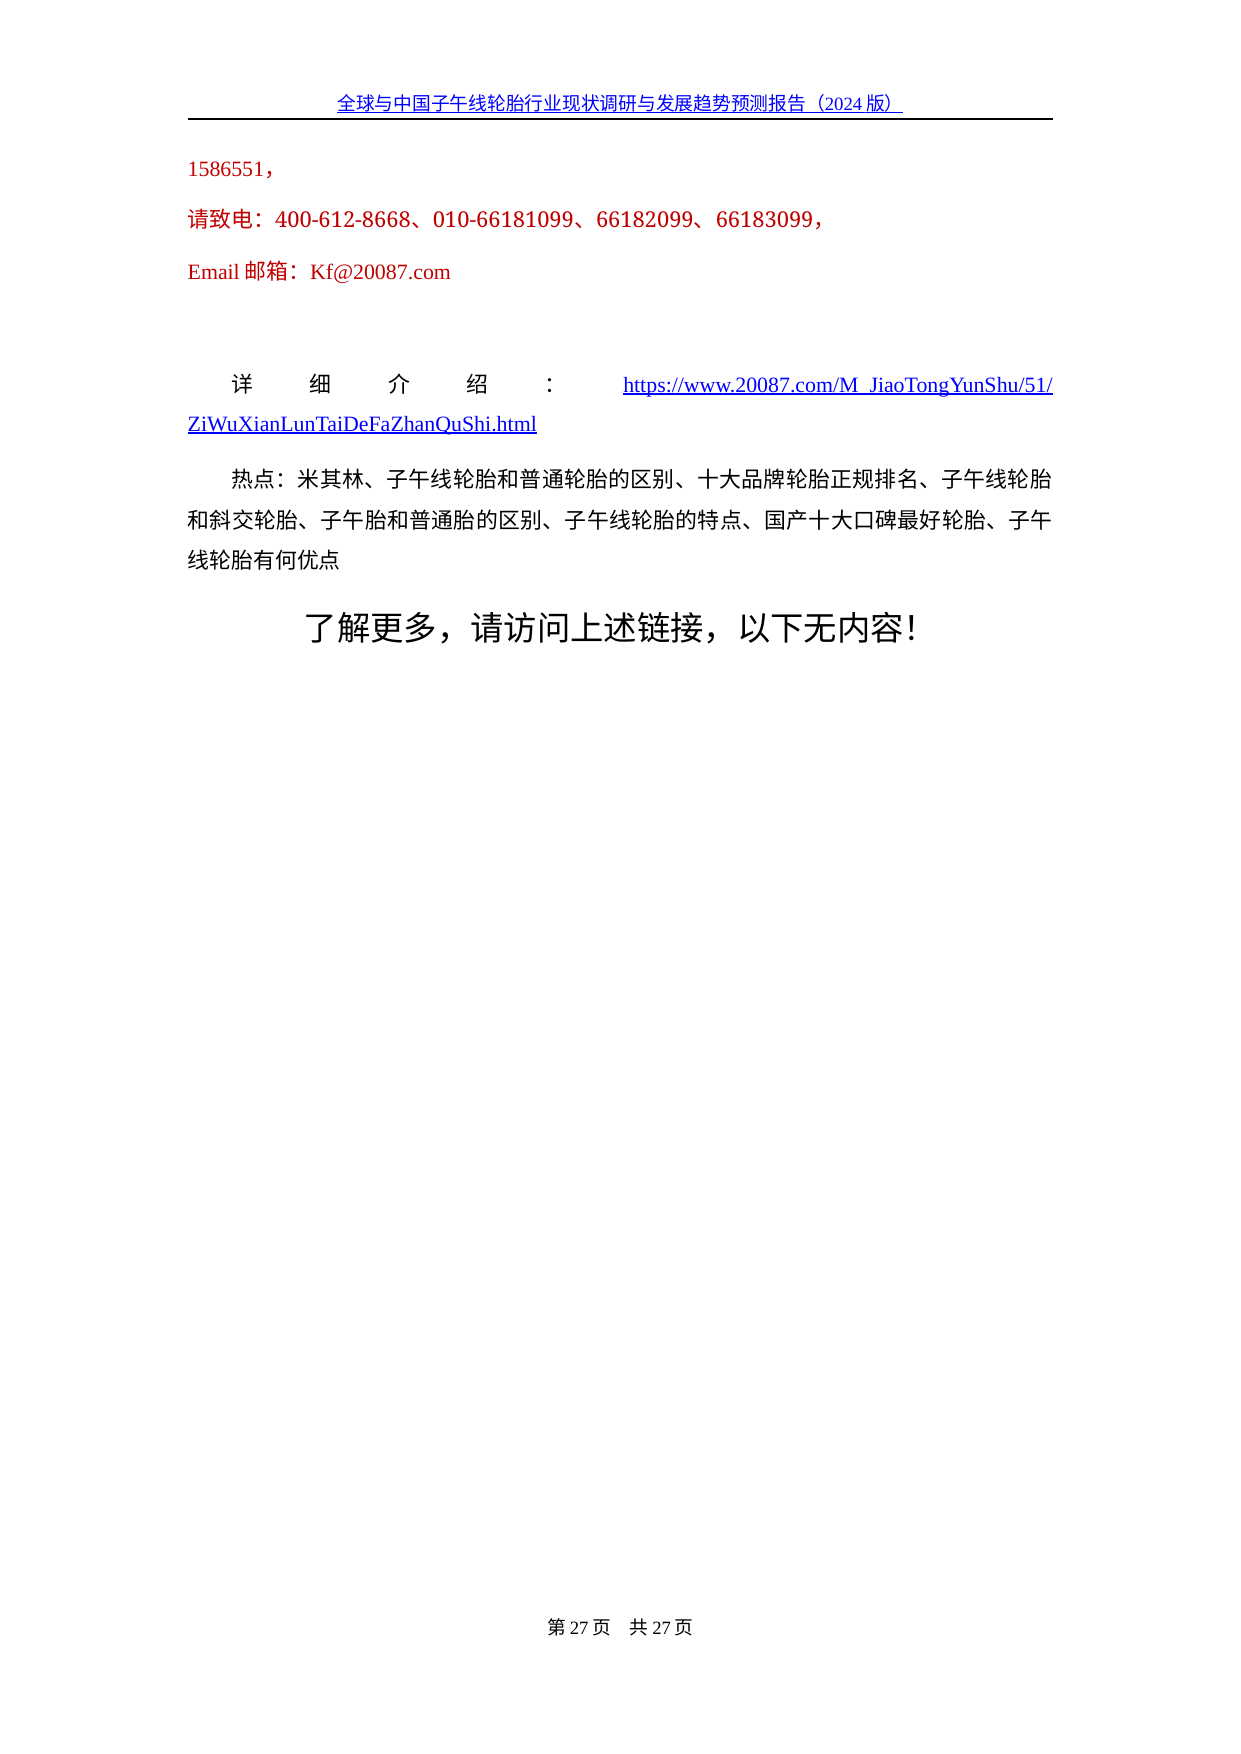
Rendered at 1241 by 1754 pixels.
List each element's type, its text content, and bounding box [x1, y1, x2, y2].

text 请致电：400-612-8668、010-66181099、66182099、66183099， [187, 202, 1053, 234]
text 热点：米其林、子午线轮胎和普通轮胎的区别、十大品牌轮胎正规排名、子午线轮胎和斜交轮胎、子午胎和普通胎的区别、子午线轮胎的特点、国产十大口碑最好轮胎、子午线轮胎有何优点 [187, 462, 1053, 576]
text Email邮箱：Kf@20087.com [187, 253, 1053, 286]
text 详细介绍：https://www.20087.com/M_JiaoTongYunShu/51/ZiWuXianLunTaiDeFaZhanQuShi.html [187, 366, 1053, 439]
title 了解更多，请访问上述链接，以下无内容！ [187, 593, 1053, 658]
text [187, 150, 1053, 183]
